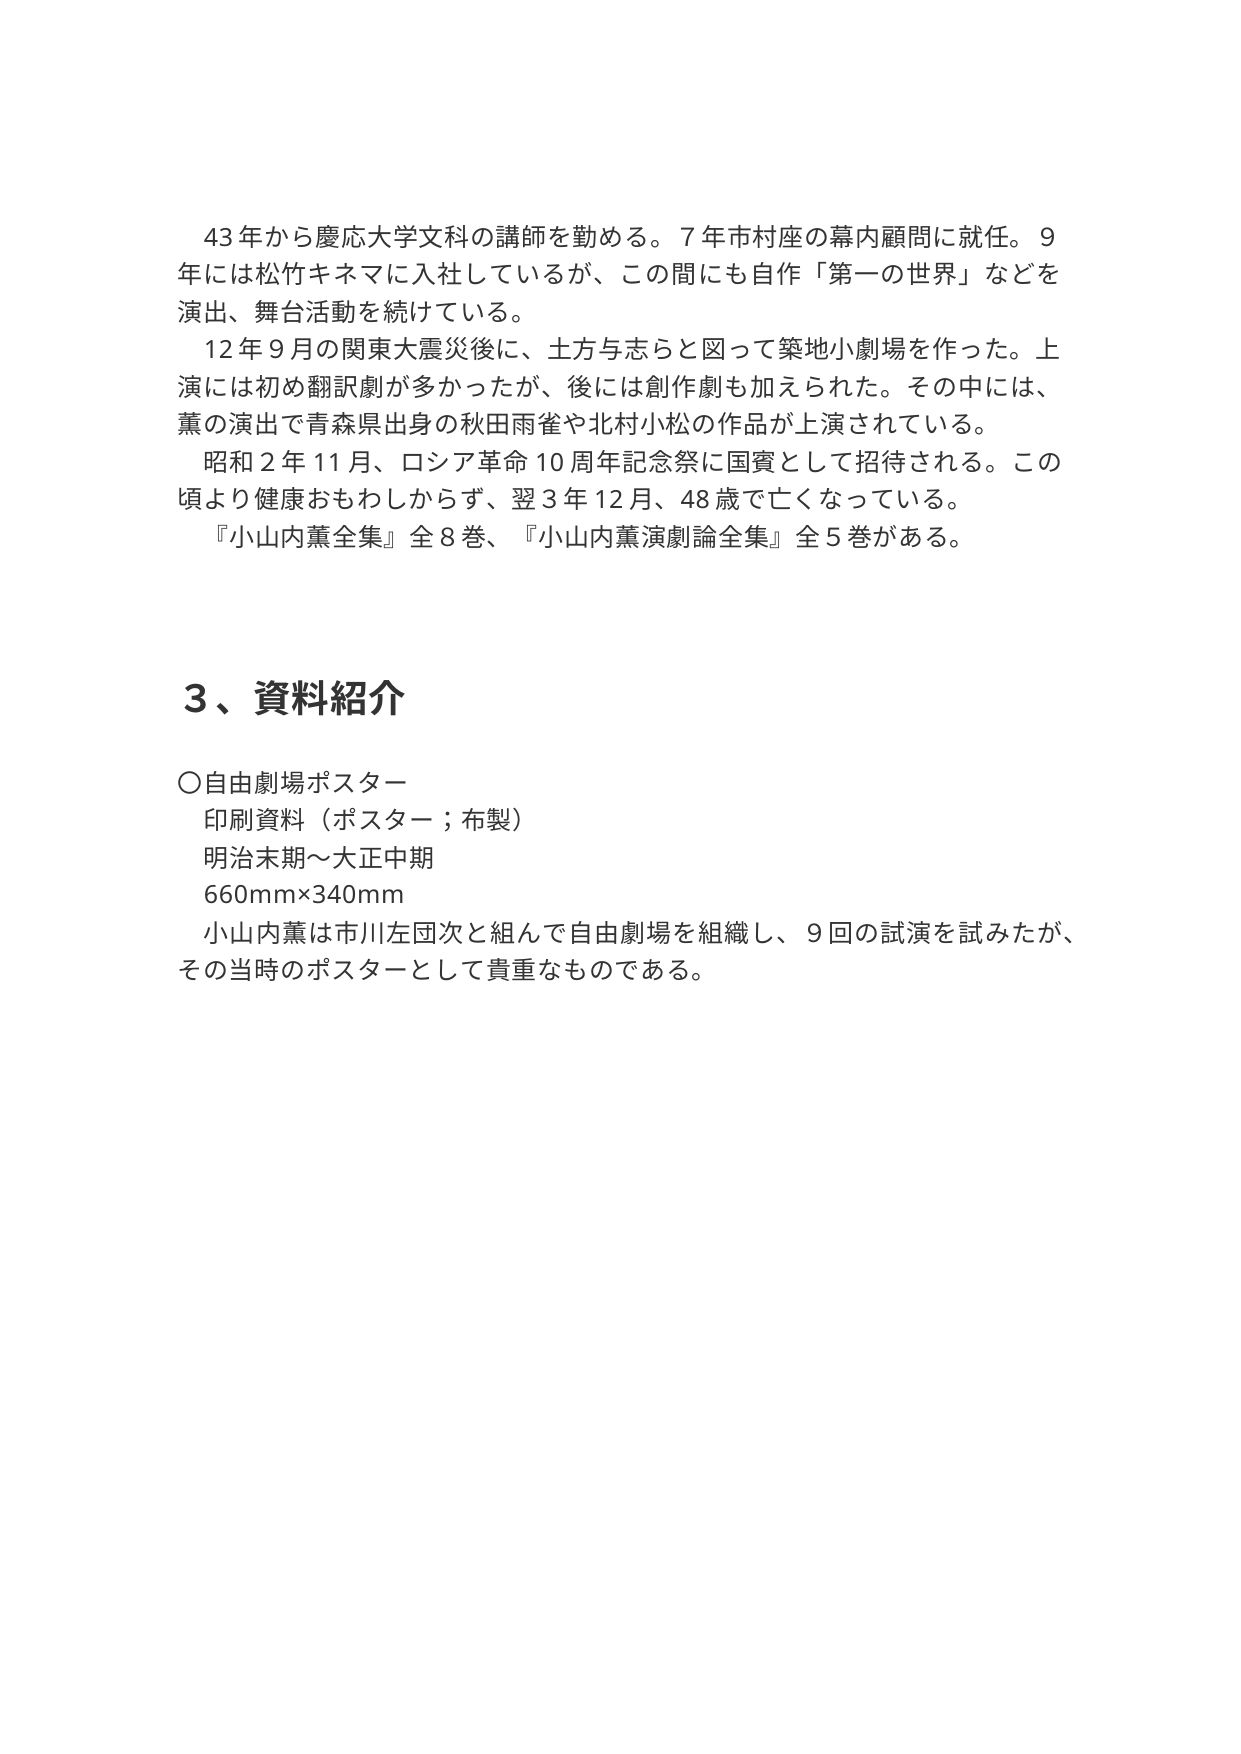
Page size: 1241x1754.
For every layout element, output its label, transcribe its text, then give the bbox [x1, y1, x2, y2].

text 昭和２年11月、ロシア革命10周年記念祭に国賓として招待される。この頃より健康おもわしからず、翌３年12月、48歳で亡くなっている。 [177, 442, 1063, 517]
text 小山内薫は市川左団次と組んで自由劇場を組織し、９回の試演を試みたが、その当時のポスターとして貴重なものである。 [177, 913, 1063, 988]
text 660mm×340mm [177, 875, 1063, 913]
text 印刷資料（ポスター；布製） [177, 800, 1063, 838]
text 〇自由劇場ポスター [177, 763, 1063, 800]
text 43年から慶応大学文科の講師を勤める。７年市村座の幕内顧問に就任。９年には松竹キネマに入社しているが、この間にも自作「第一の世界」などを演出、舞台活動を続けている。 [177, 217, 1063, 329]
text ３、資料紹介 [177, 658, 1063, 733]
text 明治末期～大正中期 [177, 838, 1063, 875]
text 12年９月の関東大震災後に、土方与志らと図って築地小劇場を作った。上演には初め翻訳劇が多かったが、後には創作劇も加えられた。その中には、薫の演出で青森県出身の秋田雨雀や北村小松の作品が上演されている。 [177, 329, 1063, 442]
text 『小山内薫全集』全８巻、『小山内薫演劇論全集』全５巻がある。 [177, 517, 1063, 554]
